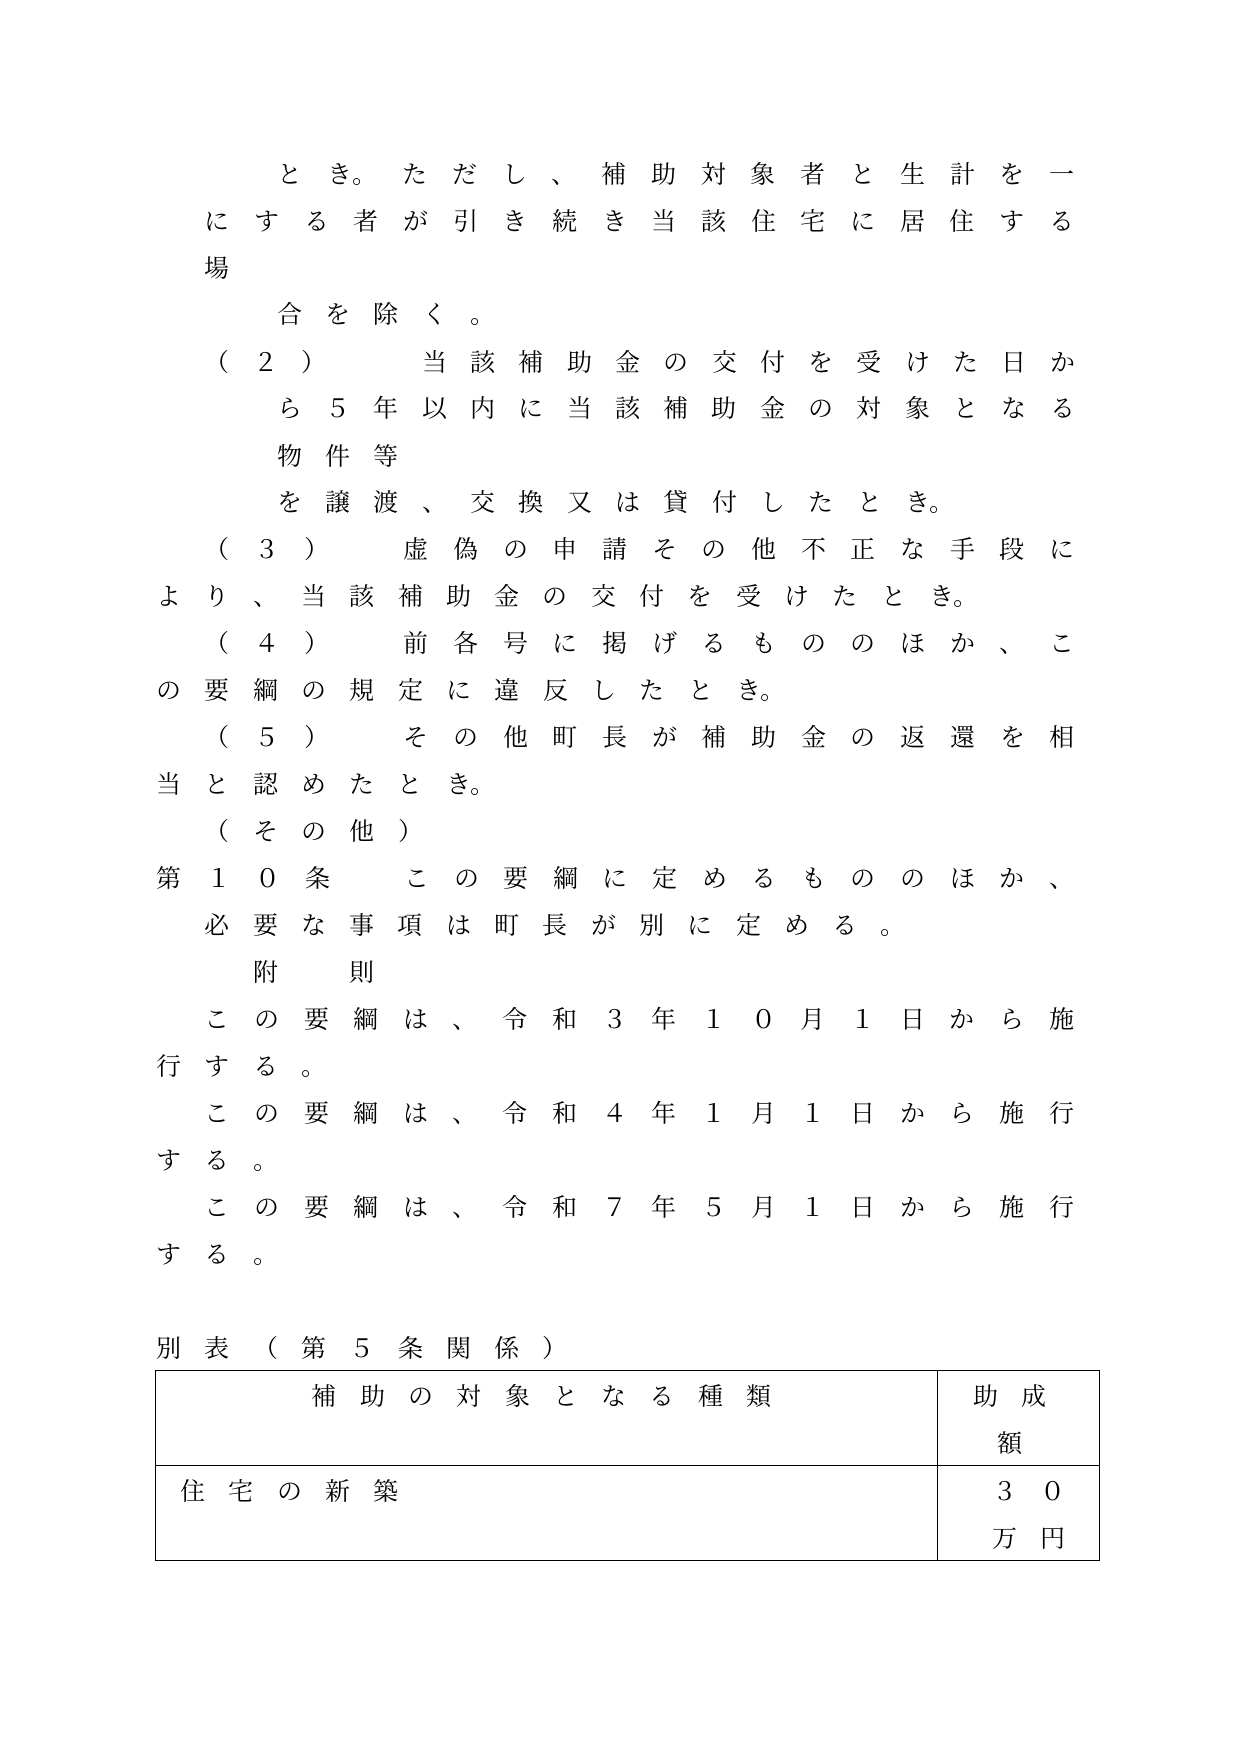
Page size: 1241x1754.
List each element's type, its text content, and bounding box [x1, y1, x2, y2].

text を譲渡、交換又は貸付したとき。 [181, 478, 1099, 524]
text （４） 前各号に掲げるもののほか、この要綱の規定に違反したとき。 [156, 618, 1099, 712]
text （３） 虚偽の申請その他不正な手段により、当該補助金の交付を受けたとき。 [156, 524, 1099, 618]
text この要綱は、令和３年１０月１日から施行する。 [156, 994, 1099, 1088]
text 附 則 [156, 947, 1099, 994]
text （その他） [156, 806, 1099, 853]
text 別表（第５条関係） [156, 1323, 1099, 1370]
list 当該補助金の交付を受けた日から５年以内に当該補助金の対象となる物件等 [181, 337, 1099, 478]
table_cell 住宅の新築 [156, 1466, 937, 1560]
text この要綱は、令和７年５月１日から施行する。 [156, 1182, 1099, 1276]
text とき。ただし、補助対象者と生計を一にする者が引き続き当該住宅に居住する場 [181, 149, 1099, 290]
text 第１０条 この要綱に定めるもののほか、必要な事項は町長が別に定める。 [156, 853, 1099, 947]
text 合を除く。 [181, 290, 1099, 337]
table_header 補助の対象となる種類 [156, 1371, 937, 1465]
table_cell ３０万円 [938, 1466, 1099, 1560]
text この要綱は、令和４年１月１日から施行する。 [156, 1088, 1099, 1182]
text （５） その他町長が補助金の返還を相当と認めたとき。 [156, 712, 1099, 806]
table_header 助成額 [938, 1371, 1099, 1465]
